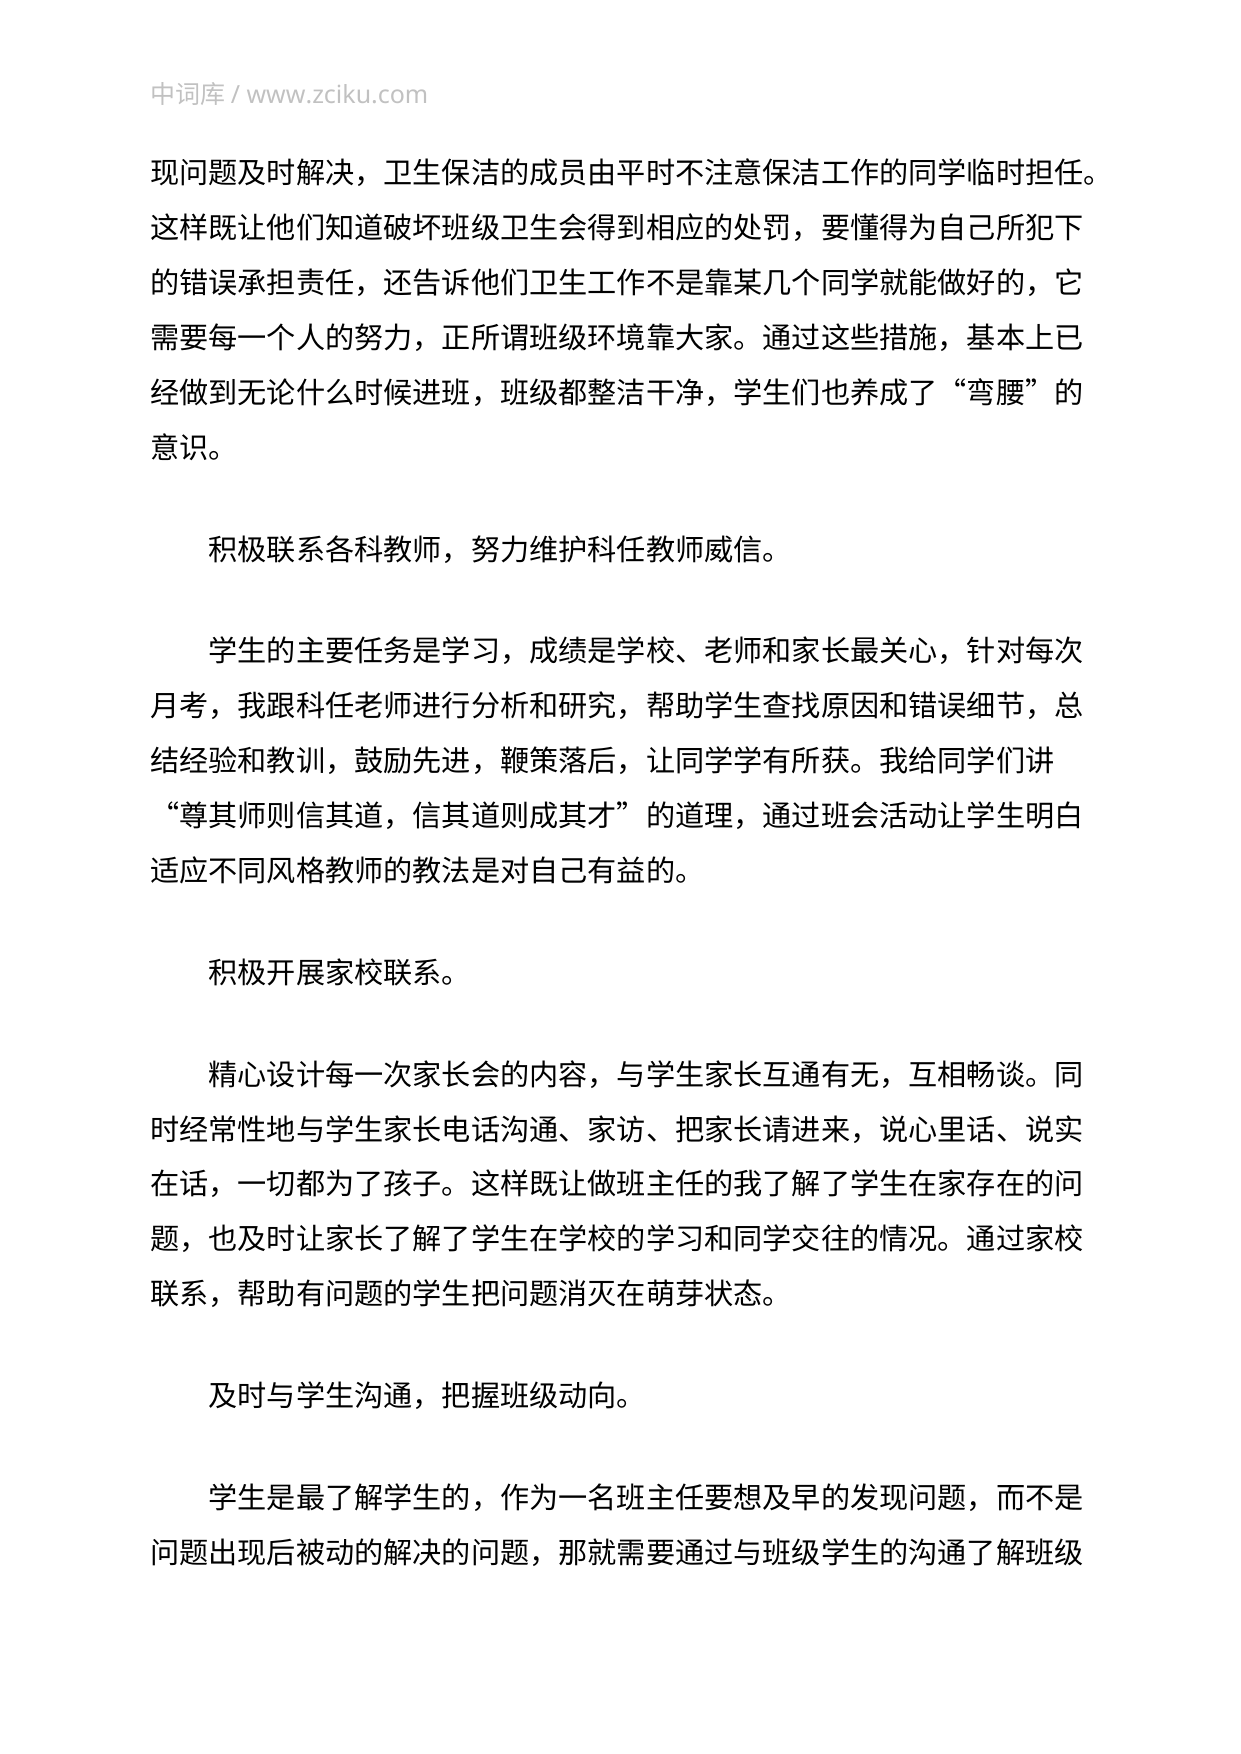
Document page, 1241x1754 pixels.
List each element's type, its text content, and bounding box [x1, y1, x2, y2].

text 精心设计每一次家长会的内容，与学生家长互通有无，互相畅谈。同时经常性地与学生家长电话沟通、家访、把家长请进来，说心里话、说实在话，一切都为了孩子。这样既让做班主任的我了解了学生在家存在的问题，也及时让家长了解了学生在学校的学习和同学交往的情况。通过家校联系，帮助有问题的学生把问题消灭在萌芽状态。 [150, 1051, 1090, 1313]
text 积极开展家校联系。 [150, 949, 1090, 992]
text 学生的主要任务是学习，成绩是学校、老师和家长最关心，针对每次月考，我跟科任老师进行分析和研究，帮助学生查找原因和错误细节，总结经验和教训，鼓励先进，鞭策落后，让同学学有所获。我给同学们讲“尊其师则信其道，信其道则成其才”的道理，通过班会活动让学生明白适应不同风格教师的教法是对自己有益的。 [150, 628, 1090, 890]
text 及时与学生沟通，把握班级动向。 [150, 1372, 1090, 1415]
text 积极联系各科教师，努力维护科任教师威信。 [150, 526, 1090, 568]
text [150, 1474, 1090, 1571]
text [150, 150, 1090, 467]
